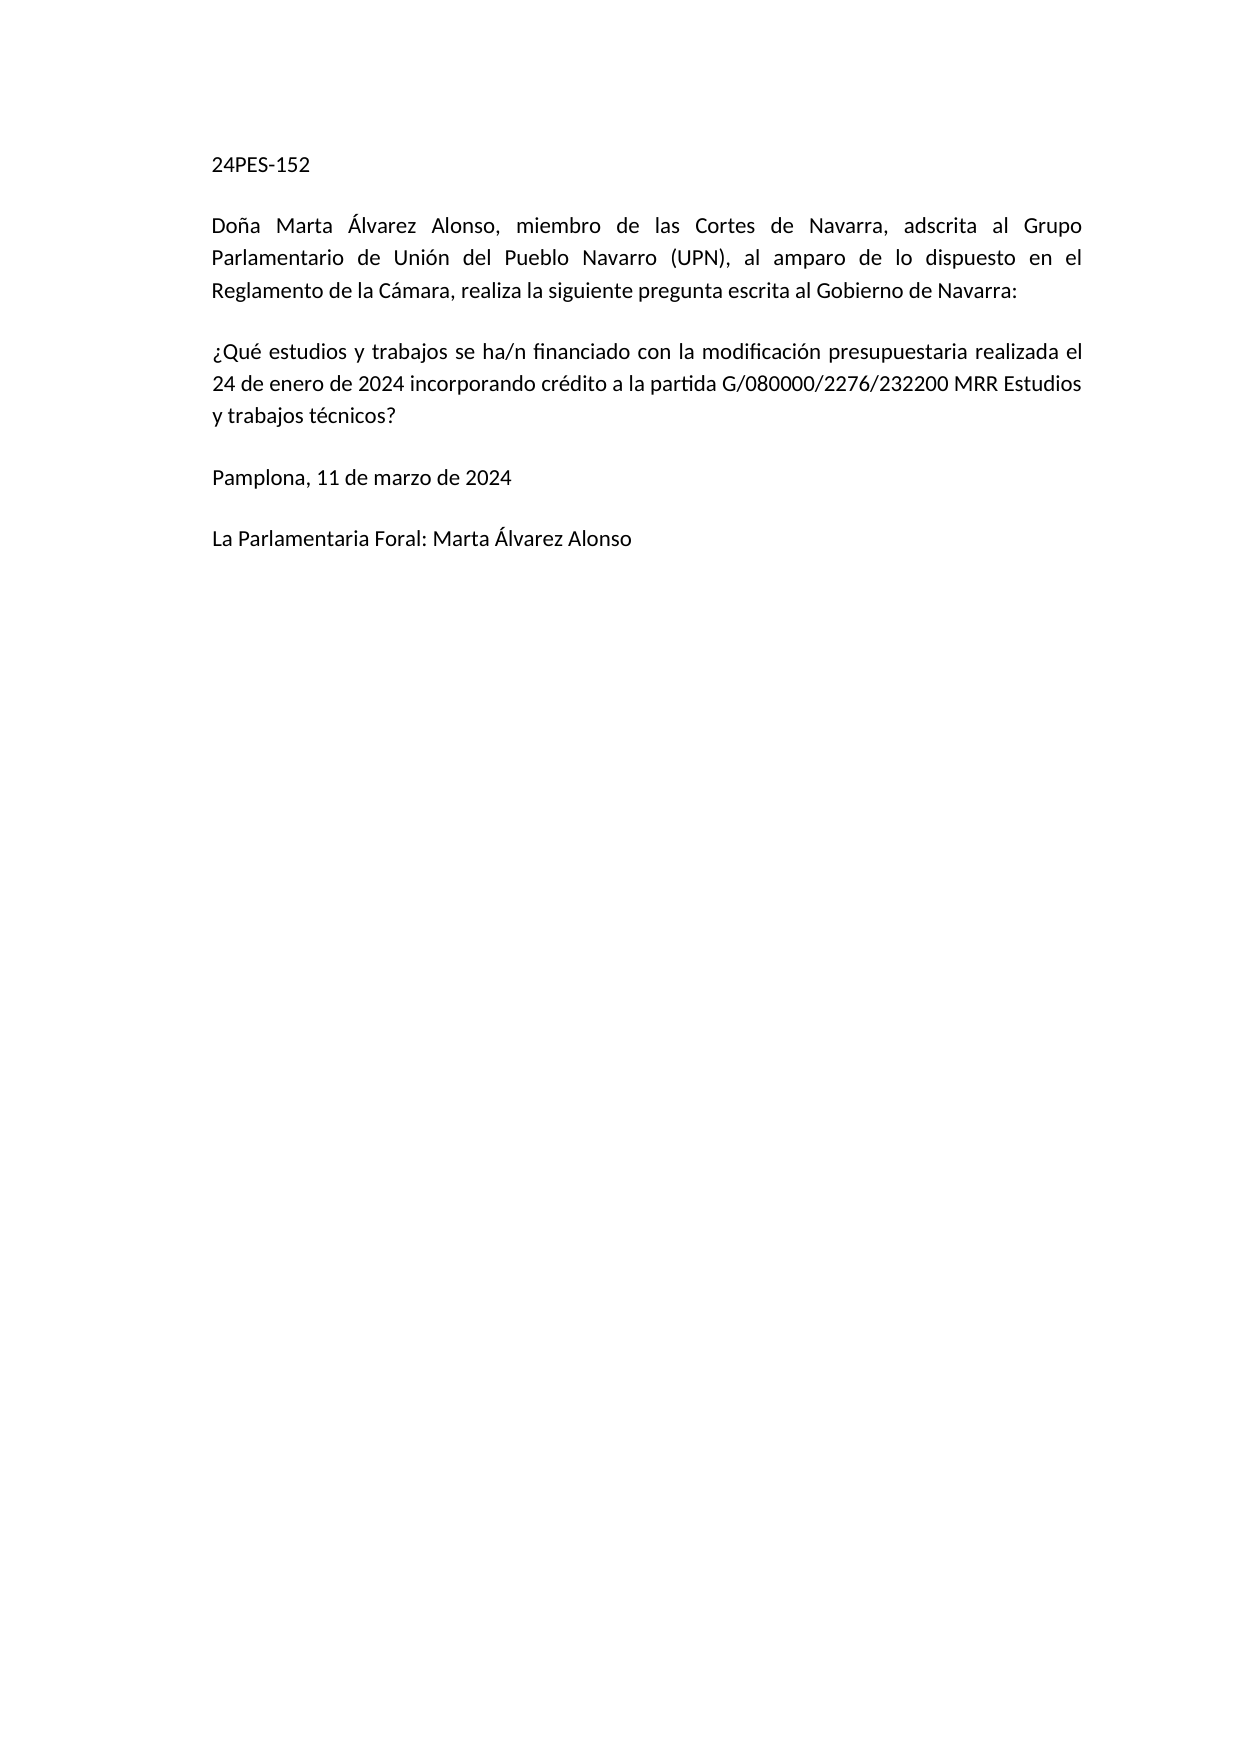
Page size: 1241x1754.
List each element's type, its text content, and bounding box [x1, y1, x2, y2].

text Pamplona, 11 de marzo de 2024 [138, 463, 1084, 491]
text ¿Qué estudios y trabajos se ha/n financiado con la modificación presupuestaria realizada el 24 de enero de 2024 incorporando crédito a la partida G/080000/2276/232200 MRR Estudios y trabajos técnicos? [212, 337, 1084, 429]
text 24PES-152 [138, 150, 1083, 178]
text Doña Marta Álvarez Alonso, miembro de las Cortes de Navarra, adscrita al Grupo Parlamentario de Unión del Pueblo Navarro (UPN), al amparo de lo dispuesto en el Reglamento de la Cámara, realiza la siguiente pregunta escrita al Gobierno de Navarra: [211, 211, 1084, 304]
text La Parlamentaria Foral: Marta Álvarez Alonso [138, 524, 1084, 552]
